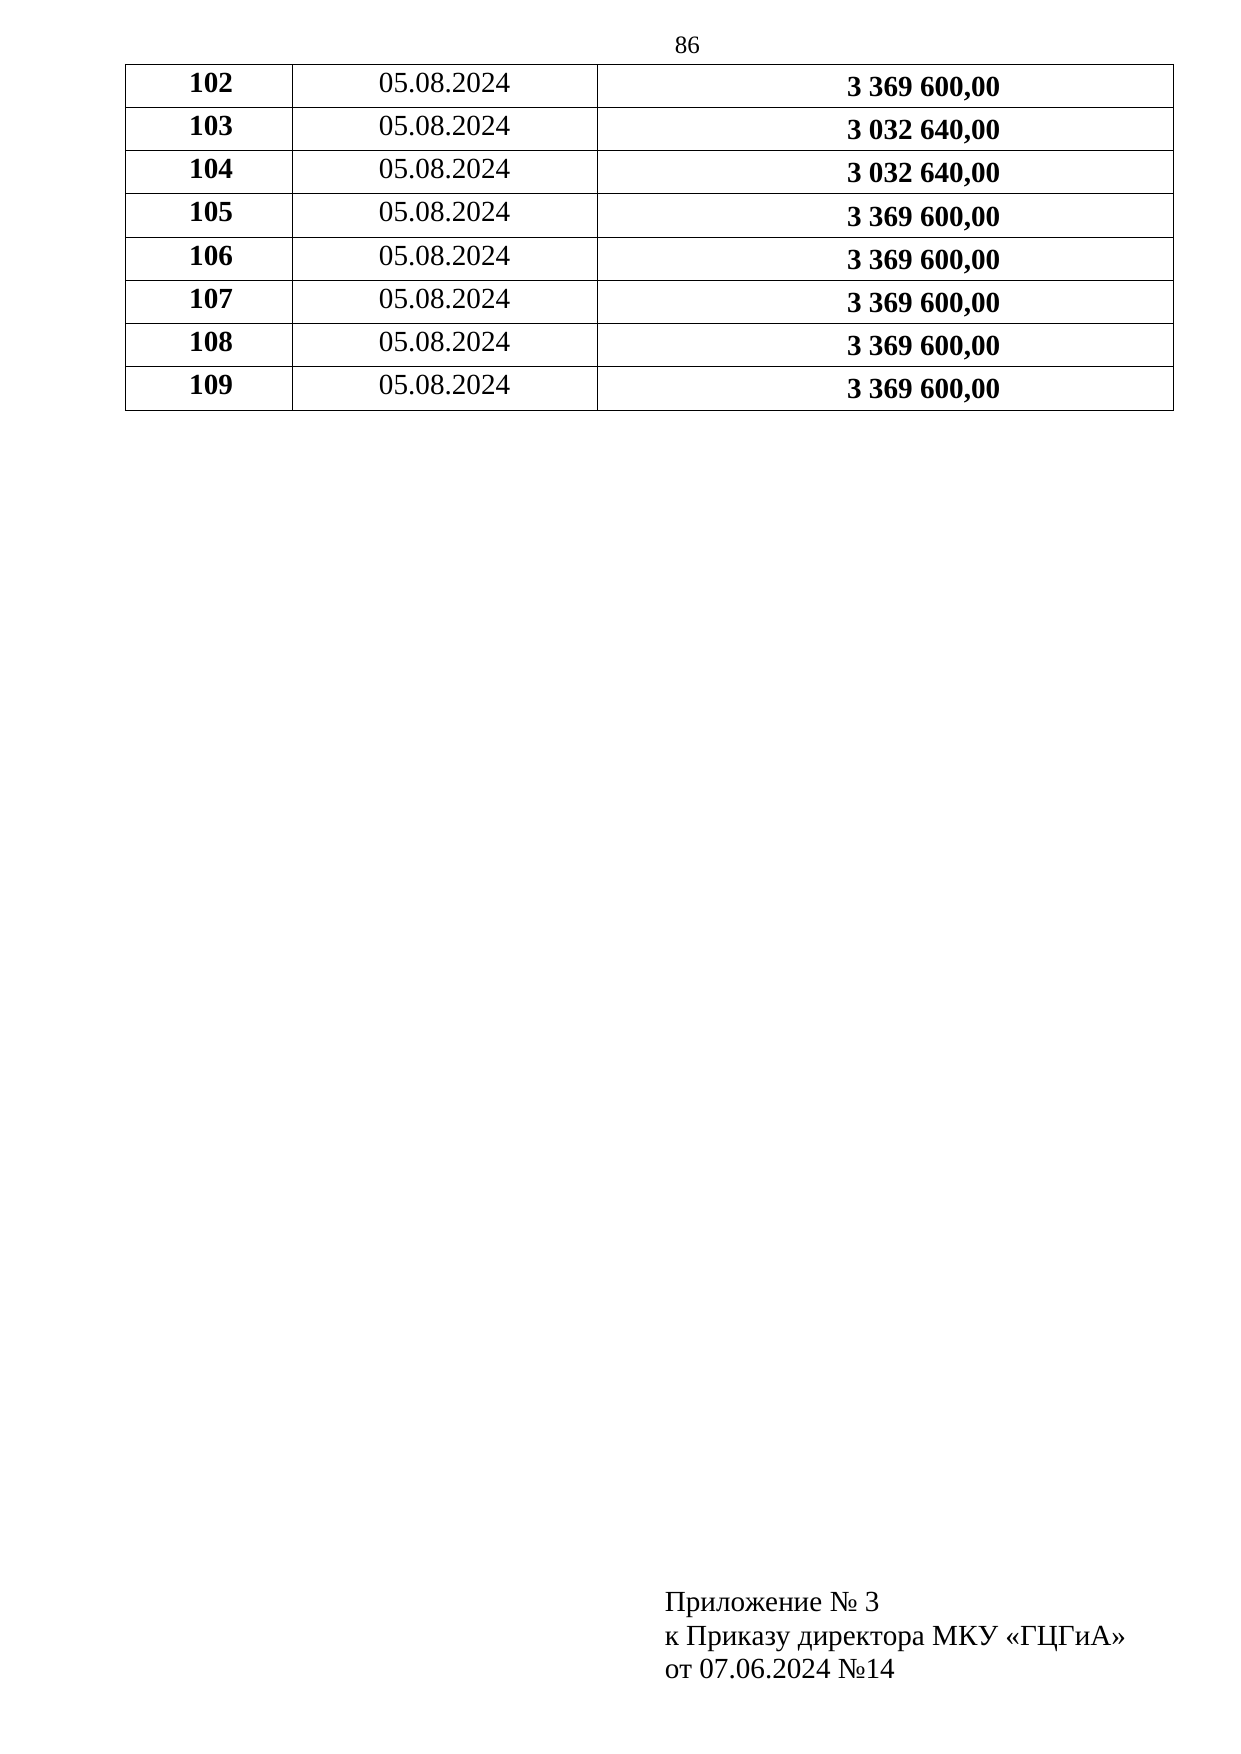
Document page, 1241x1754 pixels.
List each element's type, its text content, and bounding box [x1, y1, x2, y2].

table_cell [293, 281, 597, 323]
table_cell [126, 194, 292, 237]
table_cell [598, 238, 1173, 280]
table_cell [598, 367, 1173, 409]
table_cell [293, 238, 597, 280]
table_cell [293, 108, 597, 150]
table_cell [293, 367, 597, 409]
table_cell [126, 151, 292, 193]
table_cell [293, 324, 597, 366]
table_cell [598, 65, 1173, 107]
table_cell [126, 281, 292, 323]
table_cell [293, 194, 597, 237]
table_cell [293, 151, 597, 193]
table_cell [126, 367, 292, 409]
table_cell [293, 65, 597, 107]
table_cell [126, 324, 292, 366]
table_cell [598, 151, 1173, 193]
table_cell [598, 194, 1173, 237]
text к Приказу директора МКУ «ГЦГиА» [664, 1618, 1181, 1652]
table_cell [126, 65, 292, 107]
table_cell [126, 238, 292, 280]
text от 07.06.2024 №14 [664, 1652, 1181, 1685]
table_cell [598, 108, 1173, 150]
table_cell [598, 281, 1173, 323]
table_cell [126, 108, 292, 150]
text Приложение № 3 [664, 1584, 1181, 1618]
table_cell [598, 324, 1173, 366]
